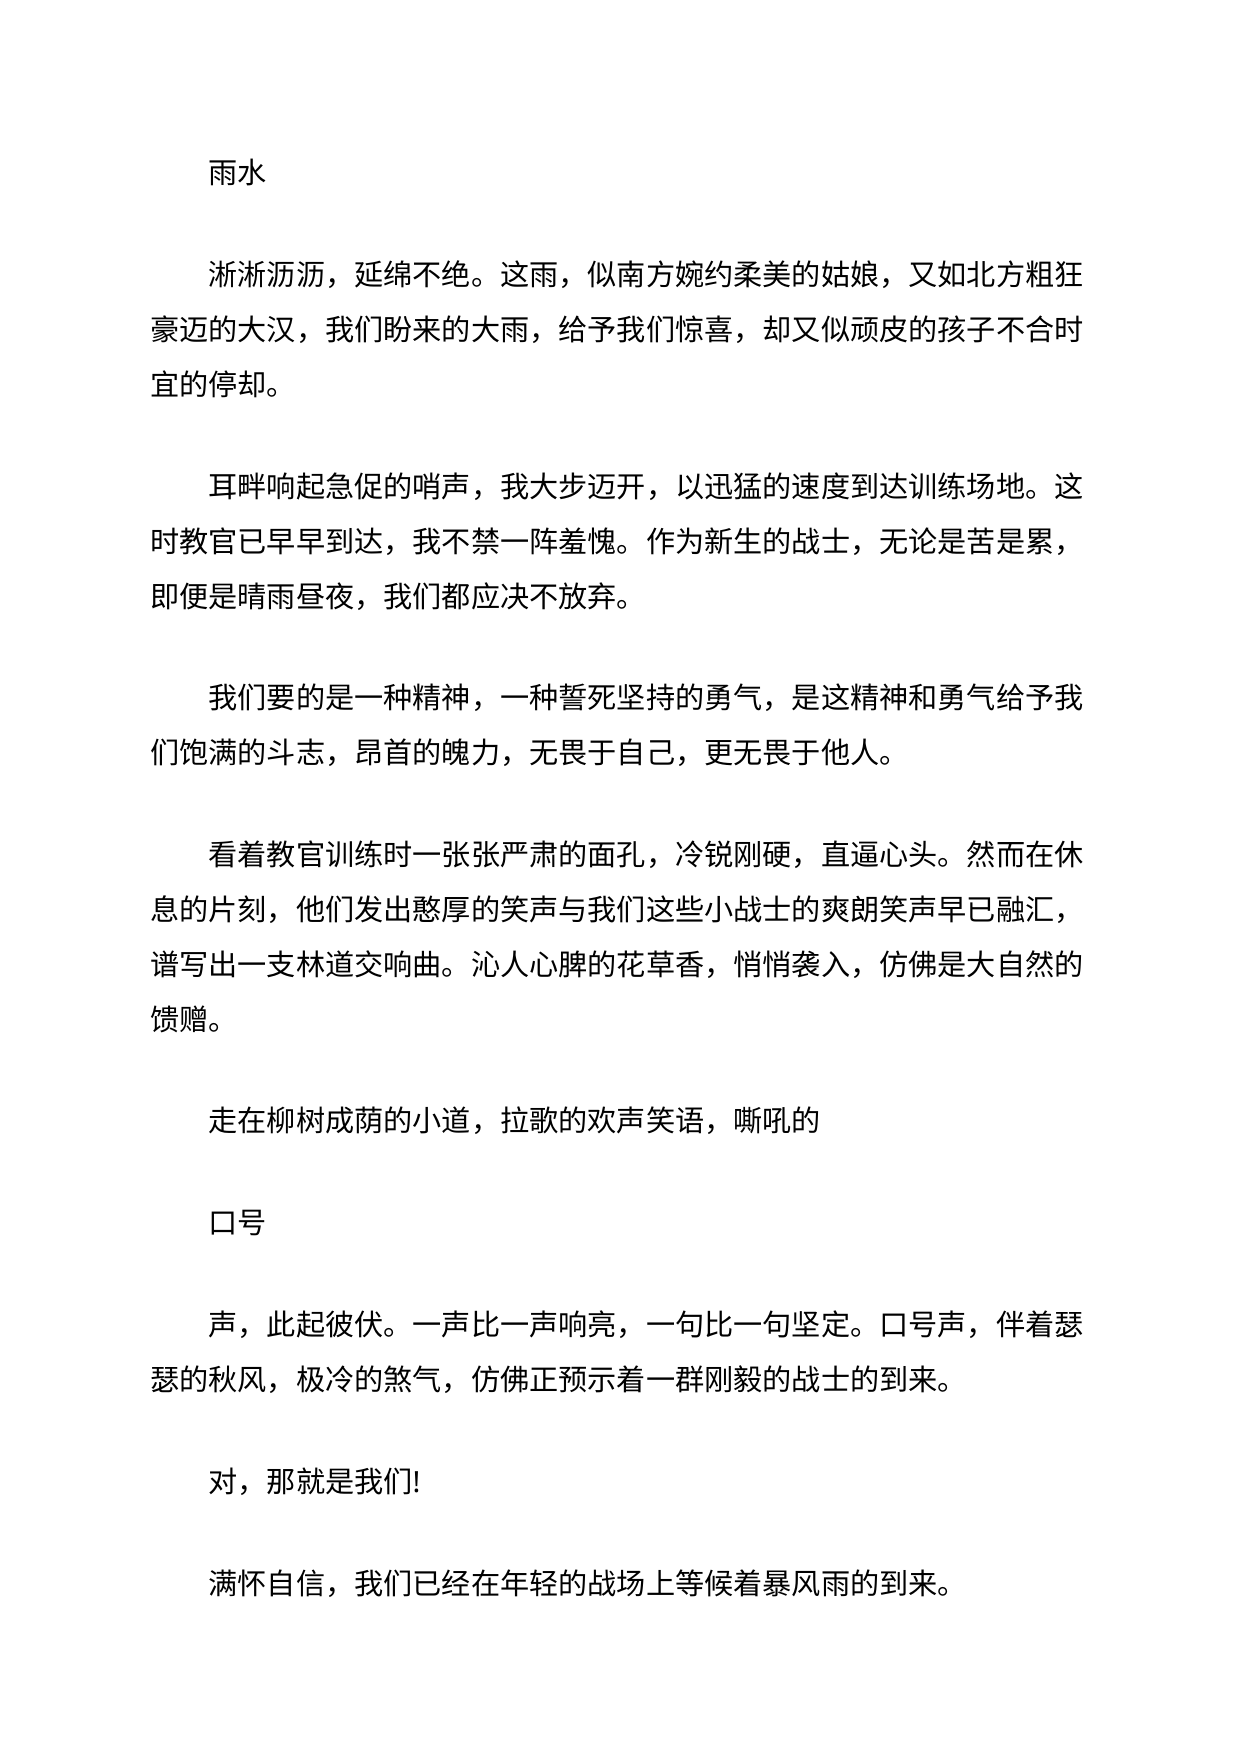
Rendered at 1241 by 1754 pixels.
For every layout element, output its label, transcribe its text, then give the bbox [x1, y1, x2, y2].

text 声，此起彼伏。一声比一声响亮，一句比一句坚定。口号声，伴着瑟瑟的秋风，极冷的煞气，仿佛正预示着一群刚毅的战士的到来。 [150, 1302, 1090, 1399]
text 雨水 [150, 150, 1090, 192]
text 我们要的是一种精神，一种誓死坚持的勇气，是这精神和勇气给予我们饱满的斗志，昂首的魄力，无畏于自己，更无畏于他人。 [150, 675, 1090, 772]
text 看着教官训练时一张张严肃的面孔，冷锐刚硬，直逼心头。然而在休息的片刻，他们发出憨厚的笑声与我们这些小战士的爽朗笑声早已融汇，谱写出一支林道交响曲。沁人心脾的花草香，悄悄袭入，仿佛是大自然的馈赠。 [150, 832, 1090, 1038]
text 满怀自信，我们已经在年轻的战场上等候着暴风雨的到来。 [150, 1560, 1090, 1602]
text 耳畔响起急促的哨声，我大步迈开，以迅猛的速度到达训练场地。这时教官已早早到达，我不禁一阵羞愧。作为新生的战士，无论是苦是累，即便是晴雨昼夜，我们都应决不放弃。 [150, 463, 1090, 615]
text 口号 [150, 1200, 1090, 1242]
text 淅淅沥沥，延绵不绝。这雨，似南方婉约柔美的姑娘，又如北方粗狂豪迈的大汉，我们盼来的大雨，给予我们惊喜，却又似顽皮的孩子不合时宜的停却。 [150, 252, 1090, 404]
text 走在柳树成荫的小道，拉歌的欢声笑语，嘶吼的 [150, 1098, 1090, 1140]
text 对，那就是我们! [150, 1458, 1090, 1501]
